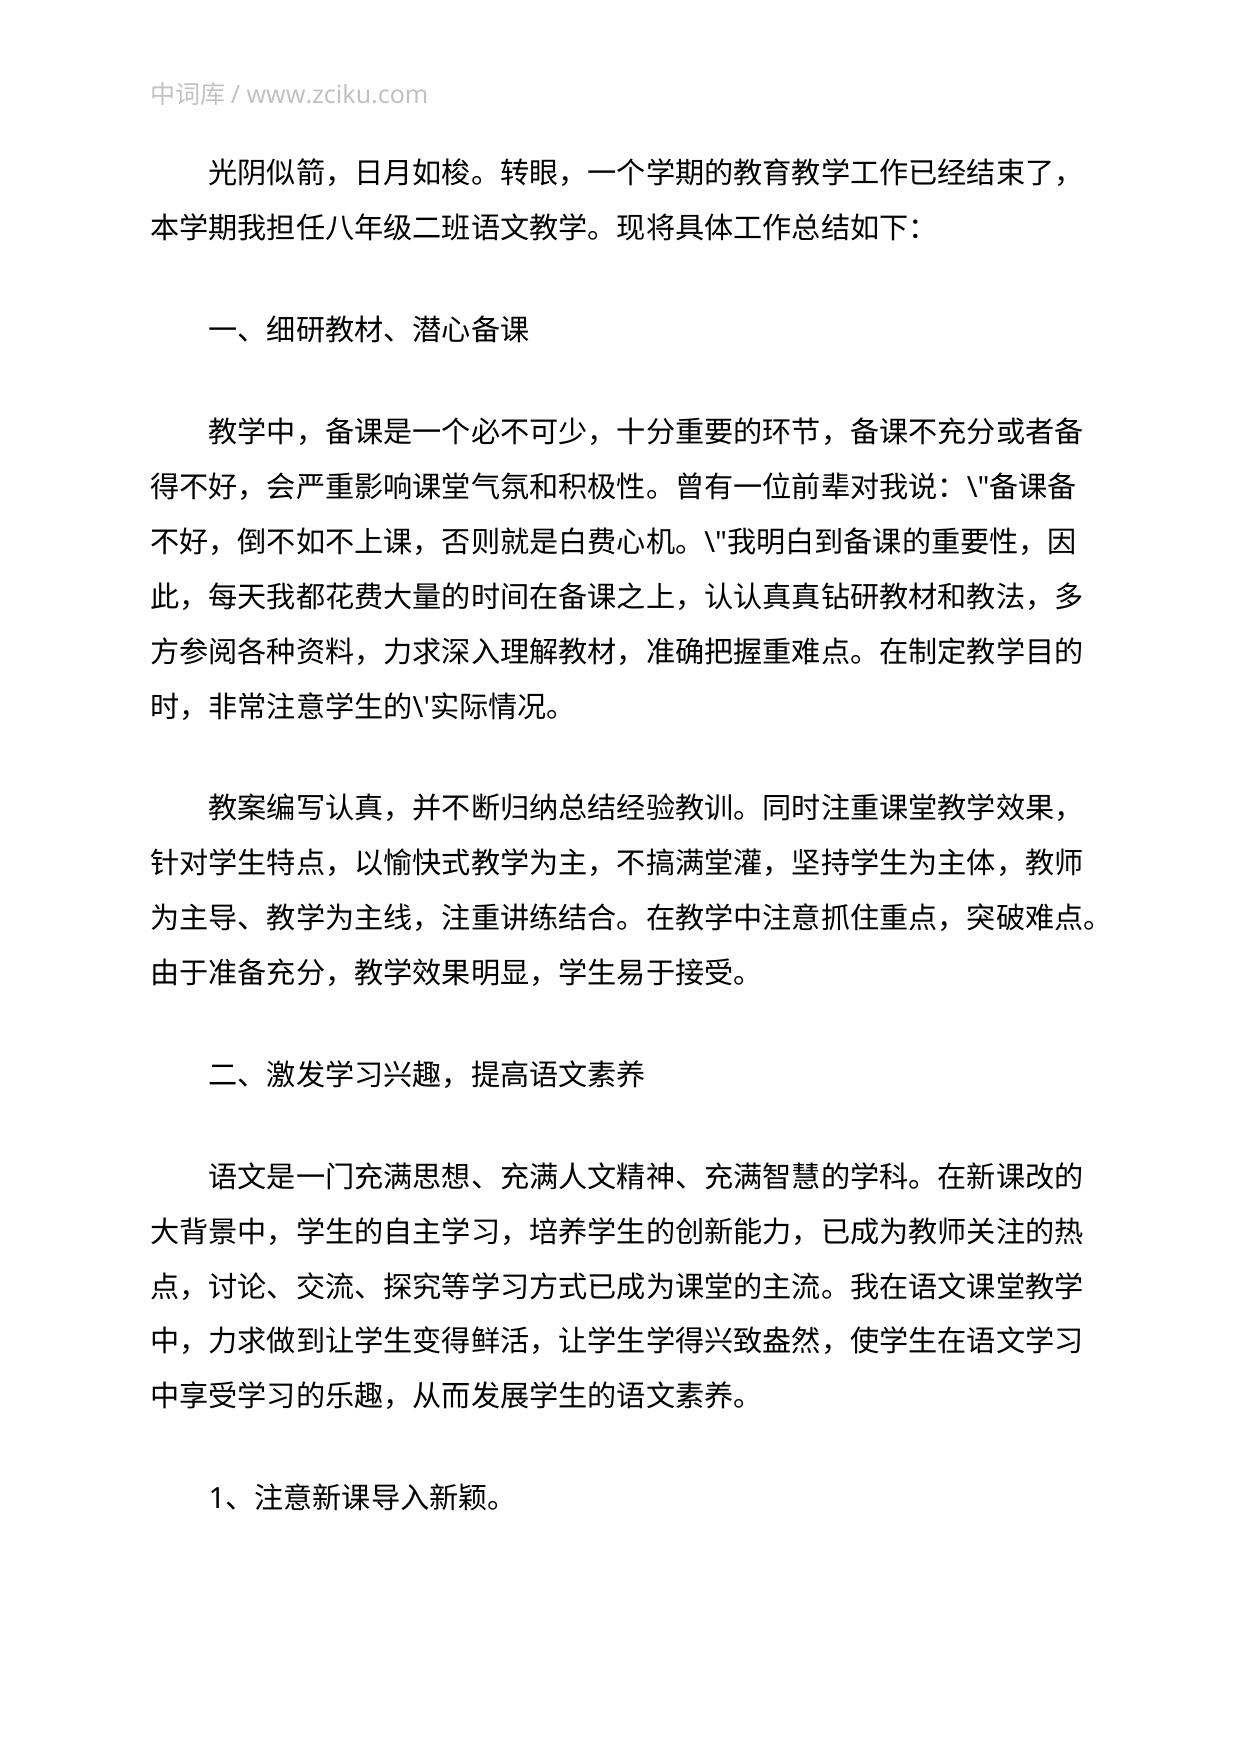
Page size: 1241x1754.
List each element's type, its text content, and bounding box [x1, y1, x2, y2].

text 教案编写认真，并不断归纳总结经验教训。同时注重课堂教学效果，针对学生特点，以愉快式教学为主，不搞满堂灌，坚持学生为主体，教师为主导、教学为主线，注重讲练结合。在教学中注意抓住重点，突破难点。由于准备充分，教学效果明显，学生易于接受。 [150, 785, 1090, 992]
text 语文是一门充满思想、充满人文精神、充满智慧的学科。在新课改的大背景中，学生的自主学习，培养学生的创新能力，已成为教师关注的热点，讨论、交流、探究等学习方式已成为课堂的主流。我在语文课堂教学中，力求做到让学生变得鲜活，让学生学得兴致盎然，使学生在语文学习中享受学习的乐趣，从而发展学生的语文素养。 [150, 1153, 1090, 1415]
text 1、注意新课导入新颖。 [150, 1475, 1090, 1517]
text 一、细研教材、潜心备课 [150, 307, 1090, 349]
text 教学中，备课是一个必不可少，十分重要的环节，备课不充分或者备得不好，会严重影响课堂气氛和积极性。曾有一位前辈对我说：\"备课备不好，倒不如不上课，否则就是白费心机。\"我明白到备课的重要性，因此，每天我都花费大量的时间在备课之上，认认真真钻研教材和教法，多方参阅各种资料，力求深入理解教材，准确把握重难点。在制定教学目的时，非常注意学生的\'实际情况。 [150, 408, 1090, 726]
text 光阴似箭，日月如梭。转眼，一个学期的教育教学工作已经结束了，本学期我担任八年级二班语文教学。现将具体工作总结如下： [150, 150, 1090, 247]
text 二、激发学习兴趣，提高语文素养 [150, 1052, 1090, 1094]
